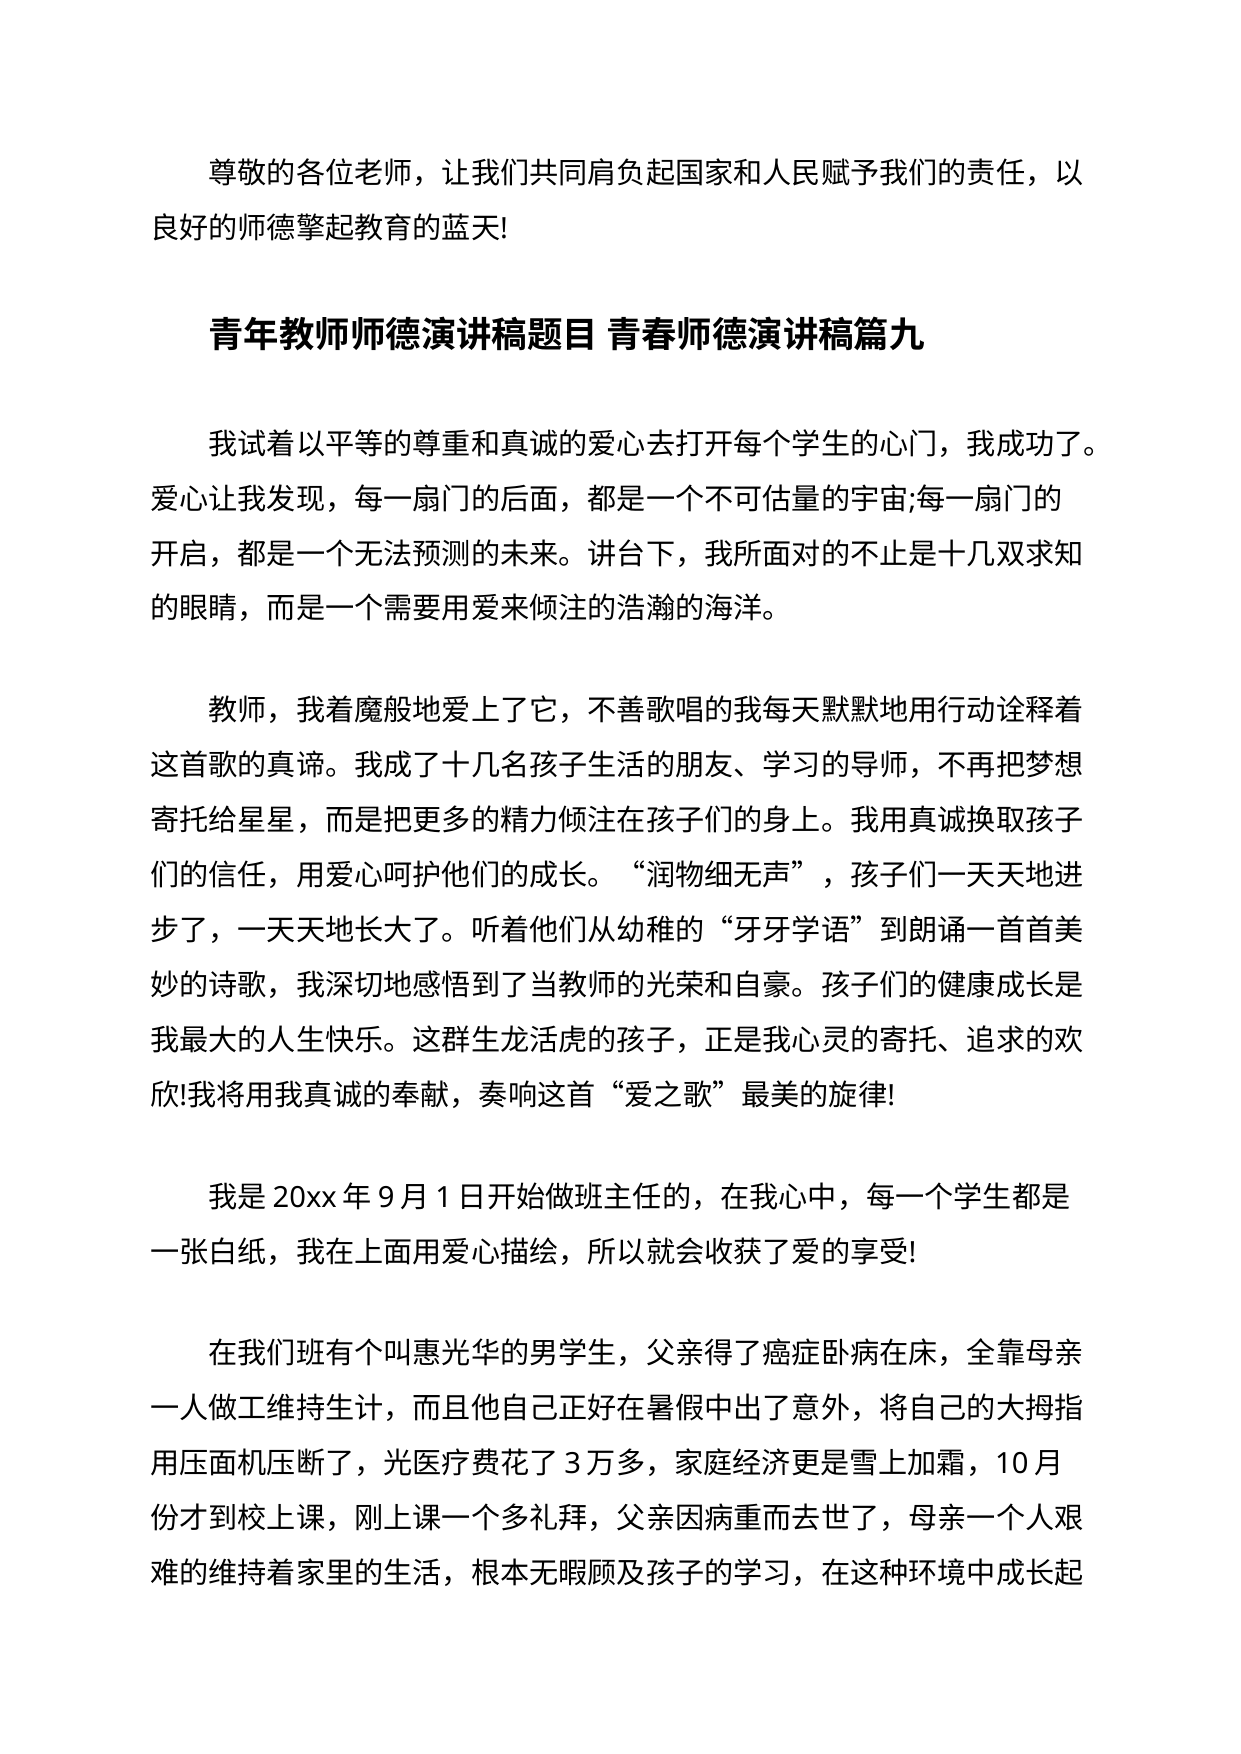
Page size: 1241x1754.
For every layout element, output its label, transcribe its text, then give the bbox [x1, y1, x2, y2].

text 我是20xx年9月1日开始做班主任的，在我心中，每一个学生都是一张白纸，我在上面用爱心描绘，所以就会收获了爱的享受! [150, 1173, 1090, 1271]
text 我试着以平等的尊重和真诚的爱心去打开每个学生的心门，我成功了。爱心让我发现，每一扇门的后面，都是一个不可估量的宇宙;每一扇门的开启，都是一个无法预测的未来。讲台下，我所面对的不止是十几双求知的眼睛，而是一个需要用爱来倾注的浩瀚的海洋。 [150, 420, 1090, 627]
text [150, 1330, 1090, 1592]
text 教师，我着魔般地爱上了它，不善歌唱的我每天默默地用行动诠释着这首歌的真谛。我成了十几名孩子生活的朋友、学习的导师，不再把梦想寄托给星星，而是把更多的精力倾注在孩子们的身上。我用真诚换取孩子们的信任，用爱心呵护他们的成长。“润物细无声”，孩子们一天天地进步了，一天天地长大了。听着他们从幼稚的“牙牙学语”到朗诵一首首美妙的诗歌，我深切地感悟到了当教师的光荣和自豪。孩子们的健康成长是我最大的人生快乐。这群生龙活虎的孩子，正是我心灵的寄托、追求的欢欣!我将用我真诚的奉献，奏响这首“爱之歌”最美的旋律! [150, 687, 1090, 1113]
text 青年教师师德演讲稿题目 青春师德演讲稿篇九 [150, 307, 1090, 358]
text 尊敬的各位老师，让我们共同肩负起国家和人民赋予我们的责任，以良好的师德擎起教育的蓝天! [150, 150, 1090, 247]
